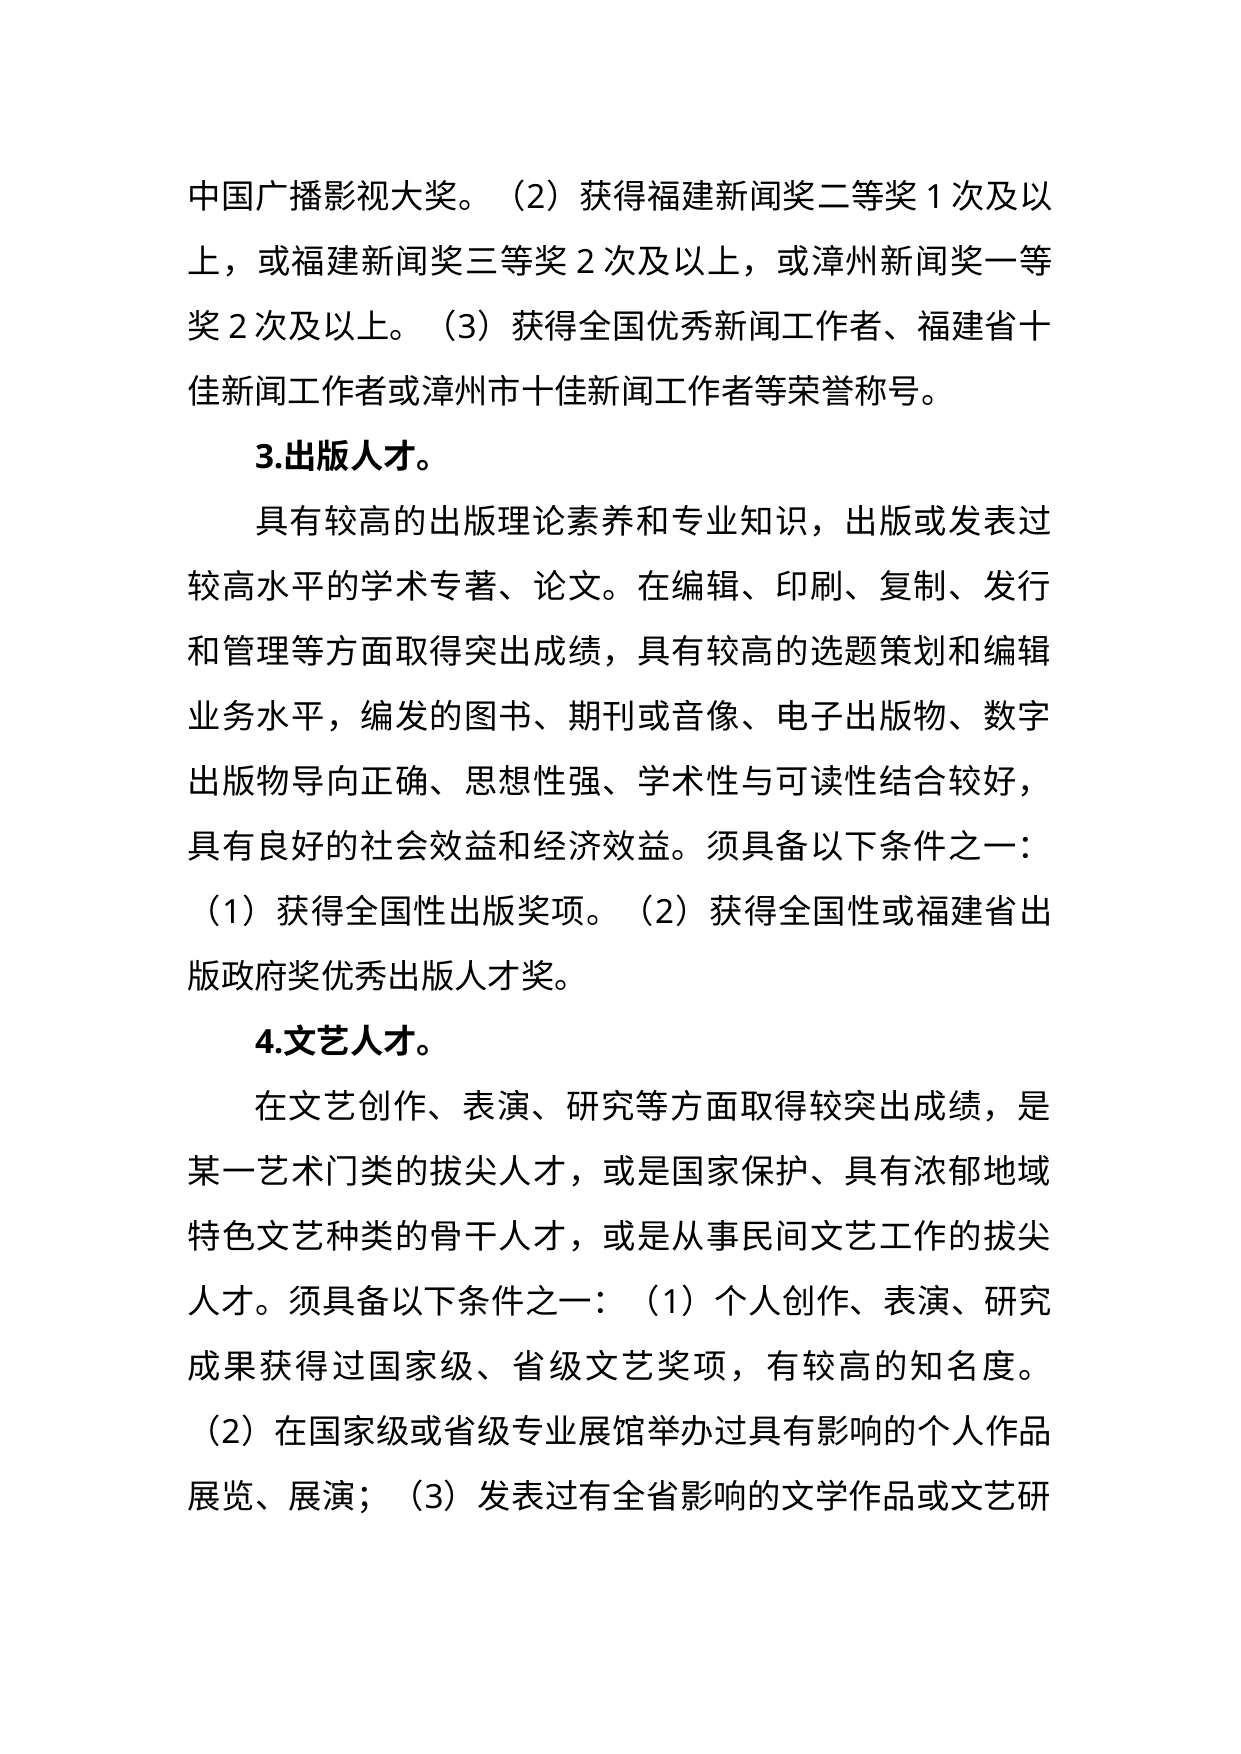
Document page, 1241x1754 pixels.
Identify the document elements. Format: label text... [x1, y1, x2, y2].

text 具有较高的出版理论素养和专业知识，出版或发表过较高水平的学术专著、论文。在编辑、印刷、复制、发行和管理等方面取得突出成绩，具有较高的选题策划和编辑业务水平，编发的图书、期刊或音像、电子出版物、数字出版物导向正确、思想性强、学术性与可读性结合较好，具有良好的社会效益和经济效益。须具备以下条件之一：（1）获得全国性出版奖项。（2）获得全国性或福建省出版政府奖优秀出版人才奖。 [187, 487, 1053, 1007]
text 4.文艺人才。 [187, 1007, 1053, 1072]
text 3.出版人才。 [187, 422, 1053, 487]
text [187, 162, 1053, 422]
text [187, 1072, 1053, 1527]
